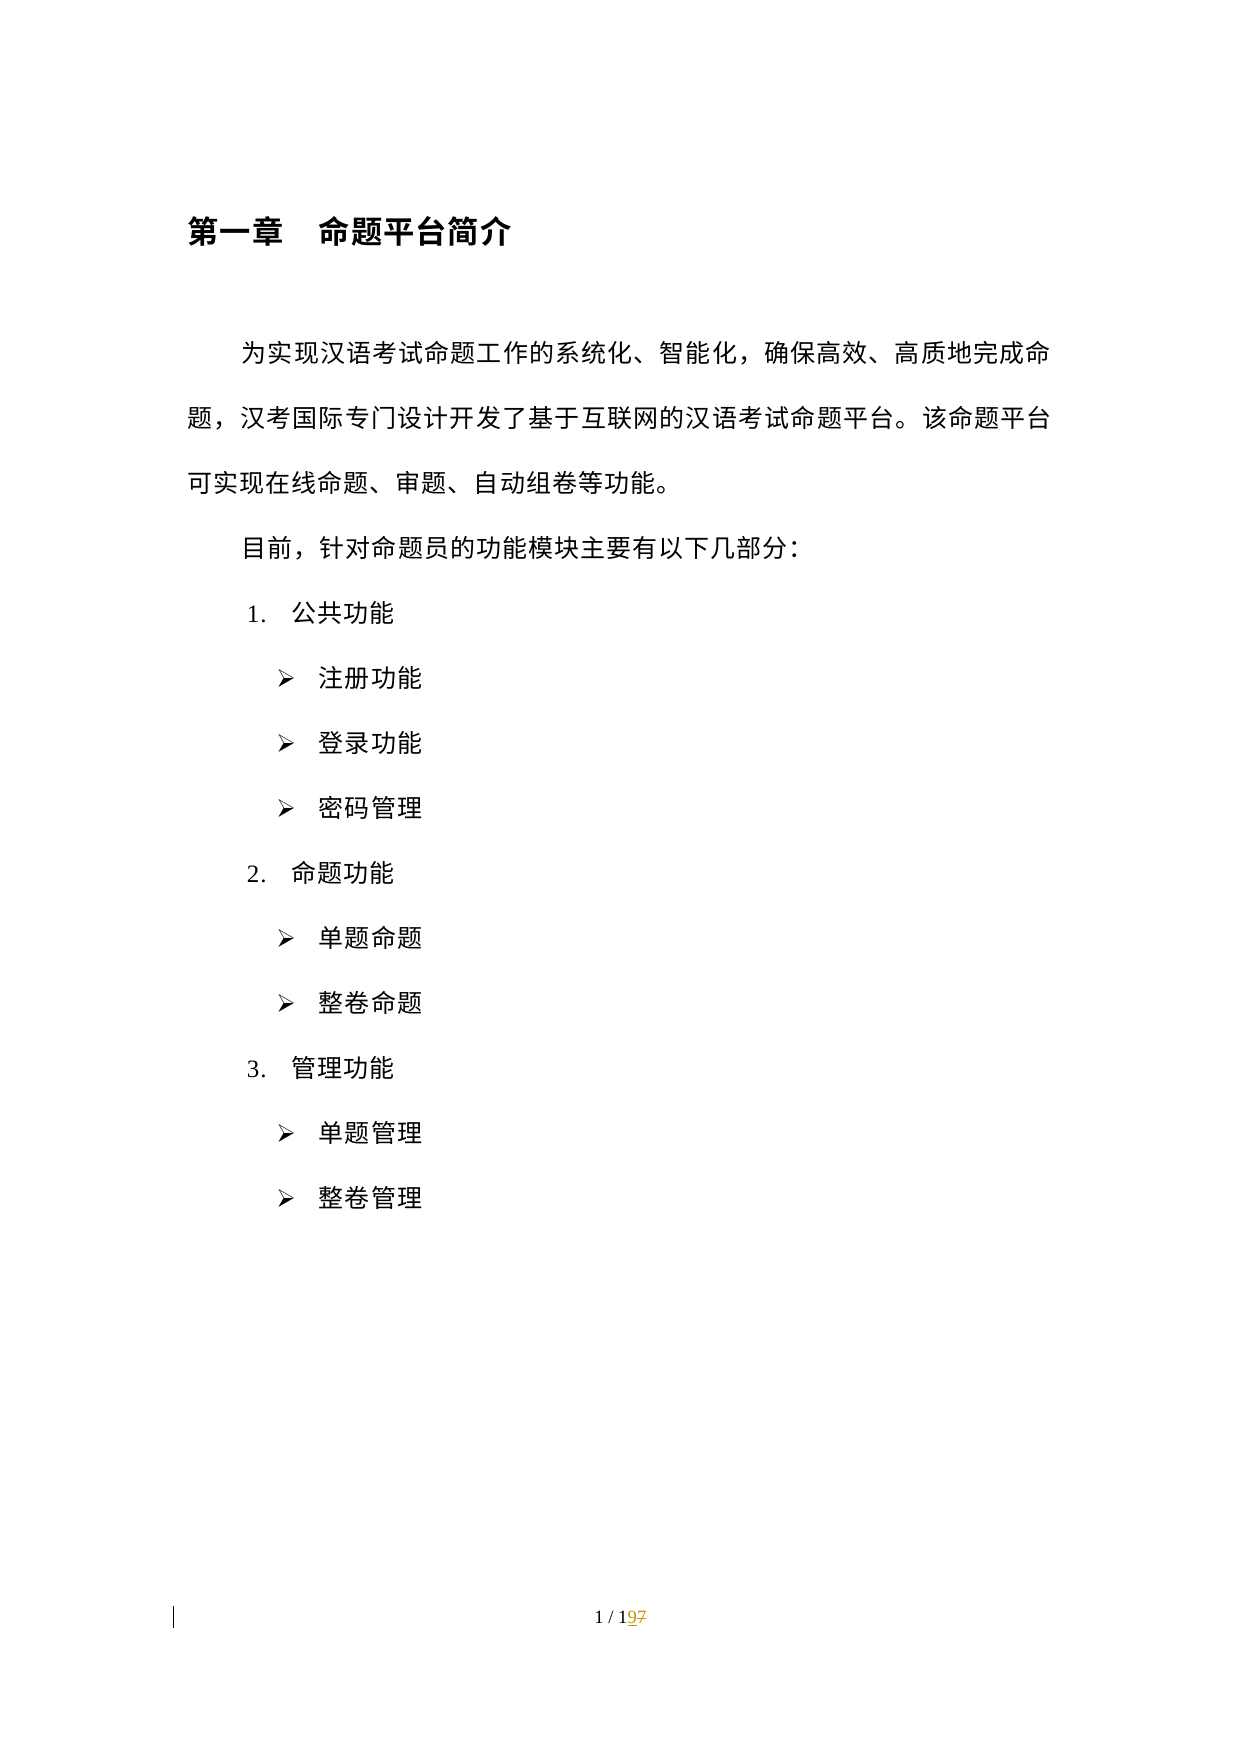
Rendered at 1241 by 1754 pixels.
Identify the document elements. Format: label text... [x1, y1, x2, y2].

list 单题管理 [276, 1099, 1053, 1164]
list 整卷管理 [276, 1164, 1053, 1229]
subtitle 命题平台简介 [187, 197, 1053, 262]
list 登录功能 [276, 709, 1053, 774]
list 为实现汉语考试命题工作的系统化、智能化，确保高效、高质地完成命题，汉考国际专门设计开发了基于互联网的汉语考试命题平台。该命题平台可实现在线命题、审题、自动组卷等功能。 [187, 319, 1053, 514]
list 整卷命题 [276, 969, 1053, 1034]
list 公共功能 [247, 579, 1053, 644]
list 注册功能 [276, 644, 1053, 709]
list 命题功能 [247, 839, 1053, 904]
list 密码管理 [276, 774, 1053, 839]
list 管理功能 [247, 1034, 1053, 1099]
list 单题命题 [276, 904, 1053, 969]
list 目前，针对命题员的功能模块主要有以下几部分： [187, 514, 1053, 579]
